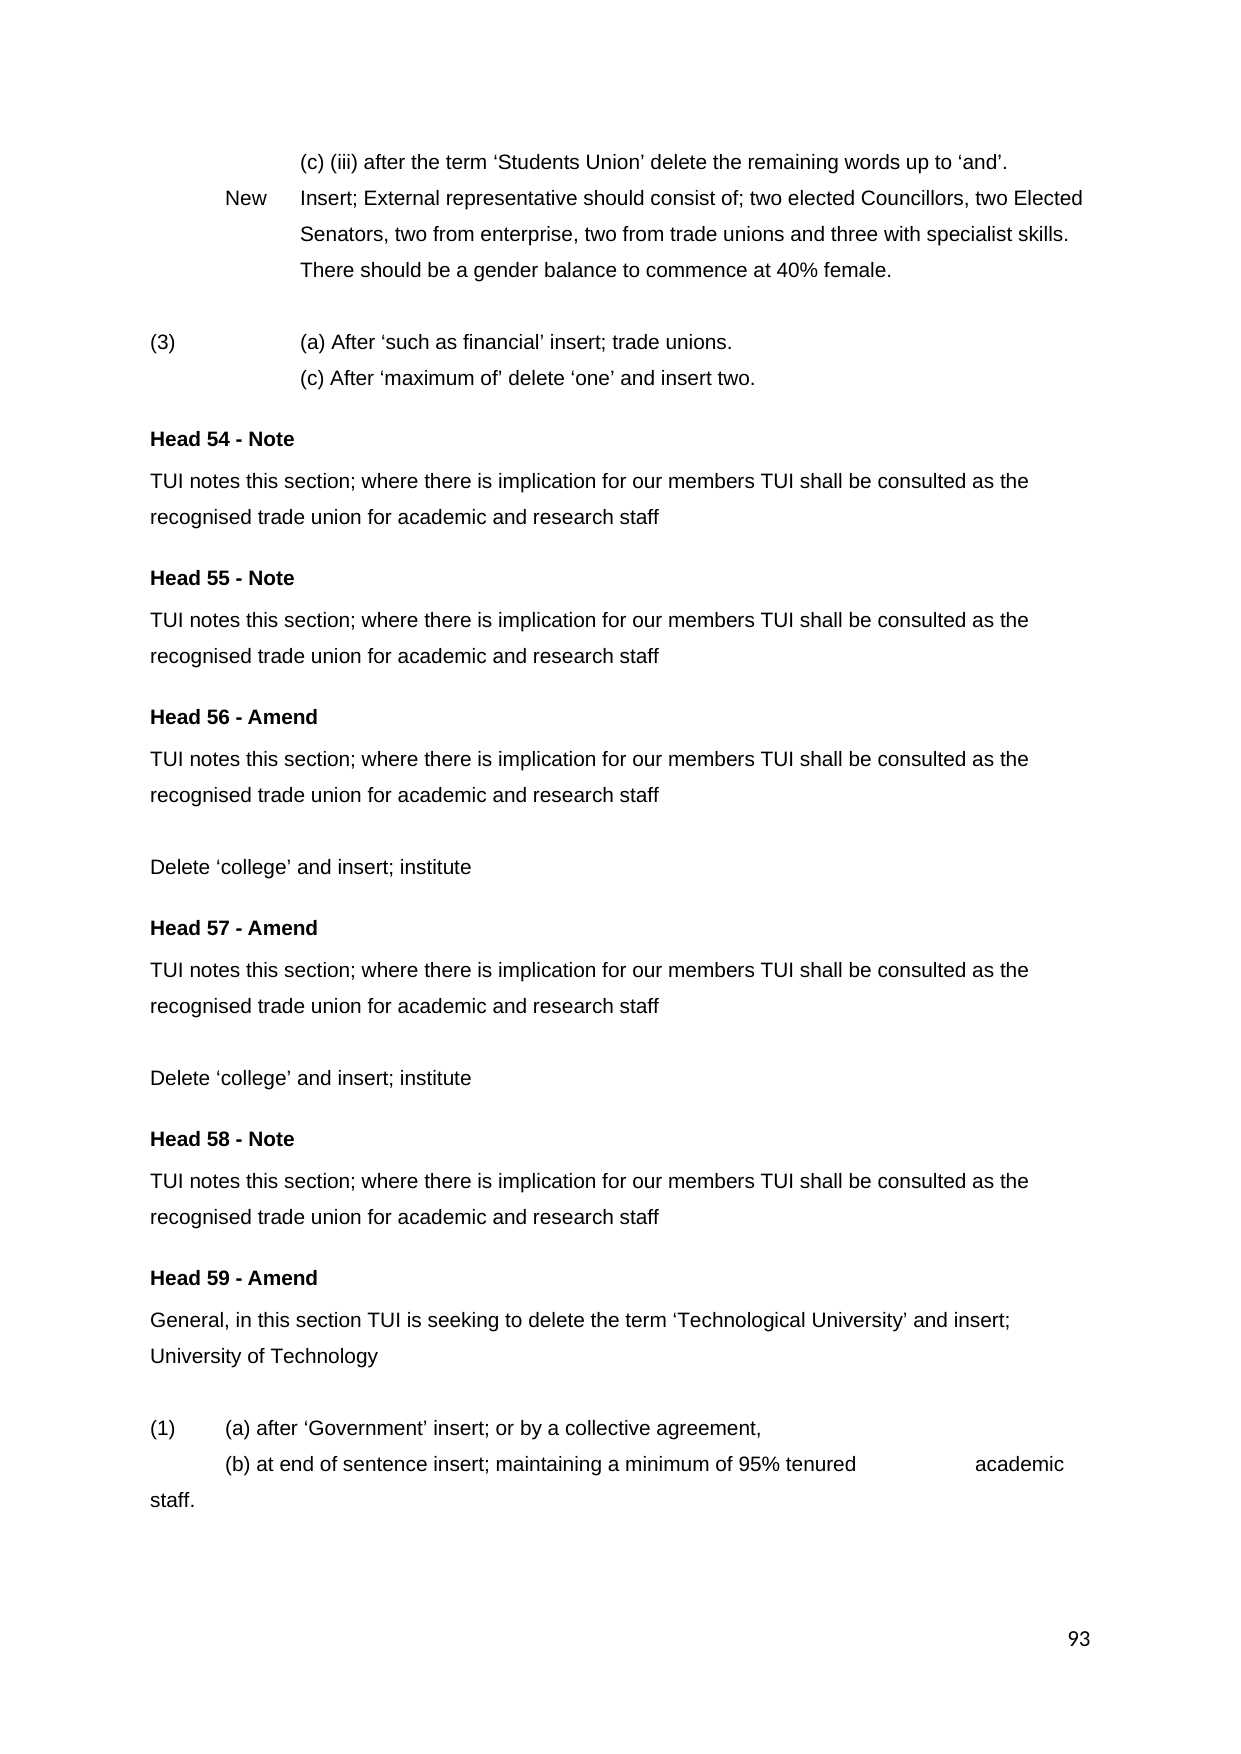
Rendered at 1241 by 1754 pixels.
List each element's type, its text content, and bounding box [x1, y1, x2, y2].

text Head 59 - Amend [150, 1266, 1090, 1289]
text (c) After ‘maximum of’ delete ‘one’ and insert two. [225, 366, 1090, 389]
text Head 56 - Amend [150, 705, 1090, 729]
text New Insert; External representative should consist of; two elected Councillors, two Elected Senators, two from enterprise, two from trade unions and three with specialist skills. There should be a gender balance to commence at 40% female. [225, 186, 1090, 282]
text Head 57 - Amend [150, 916, 1090, 939]
text (1) (a) after ‘Government’ insert; or by a collective agreement, [150, 1416, 1090, 1439]
text Head 55 - Note [150, 566, 1090, 589]
text (b) at end of sentence insert; maintaining a minimum of 95% tenured academic staff. [150, 1452, 1090, 1511]
text (3) (a) After ‘such as financial’ insert; trade unions. [150, 330, 1090, 354]
text Head 54 - Note [150, 427, 1090, 451]
text (c) (iii) after the term ‘Students Union’ delete the remaining words up to ‘and’. [225, 150, 1090, 174]
text Delete ‘college’ and insert; institute [150, 855, 1090, 879]
text General, in this section TUI is seeking to delete the term ‘Technological University’ and insert; University of Technology [150, 1308, 1090, 1368]
text Head 58 - Note [150, 1127, 1090, 1151]
text Delete ‘college’ and insert; institute [150, 1066, 1090, 1089]
